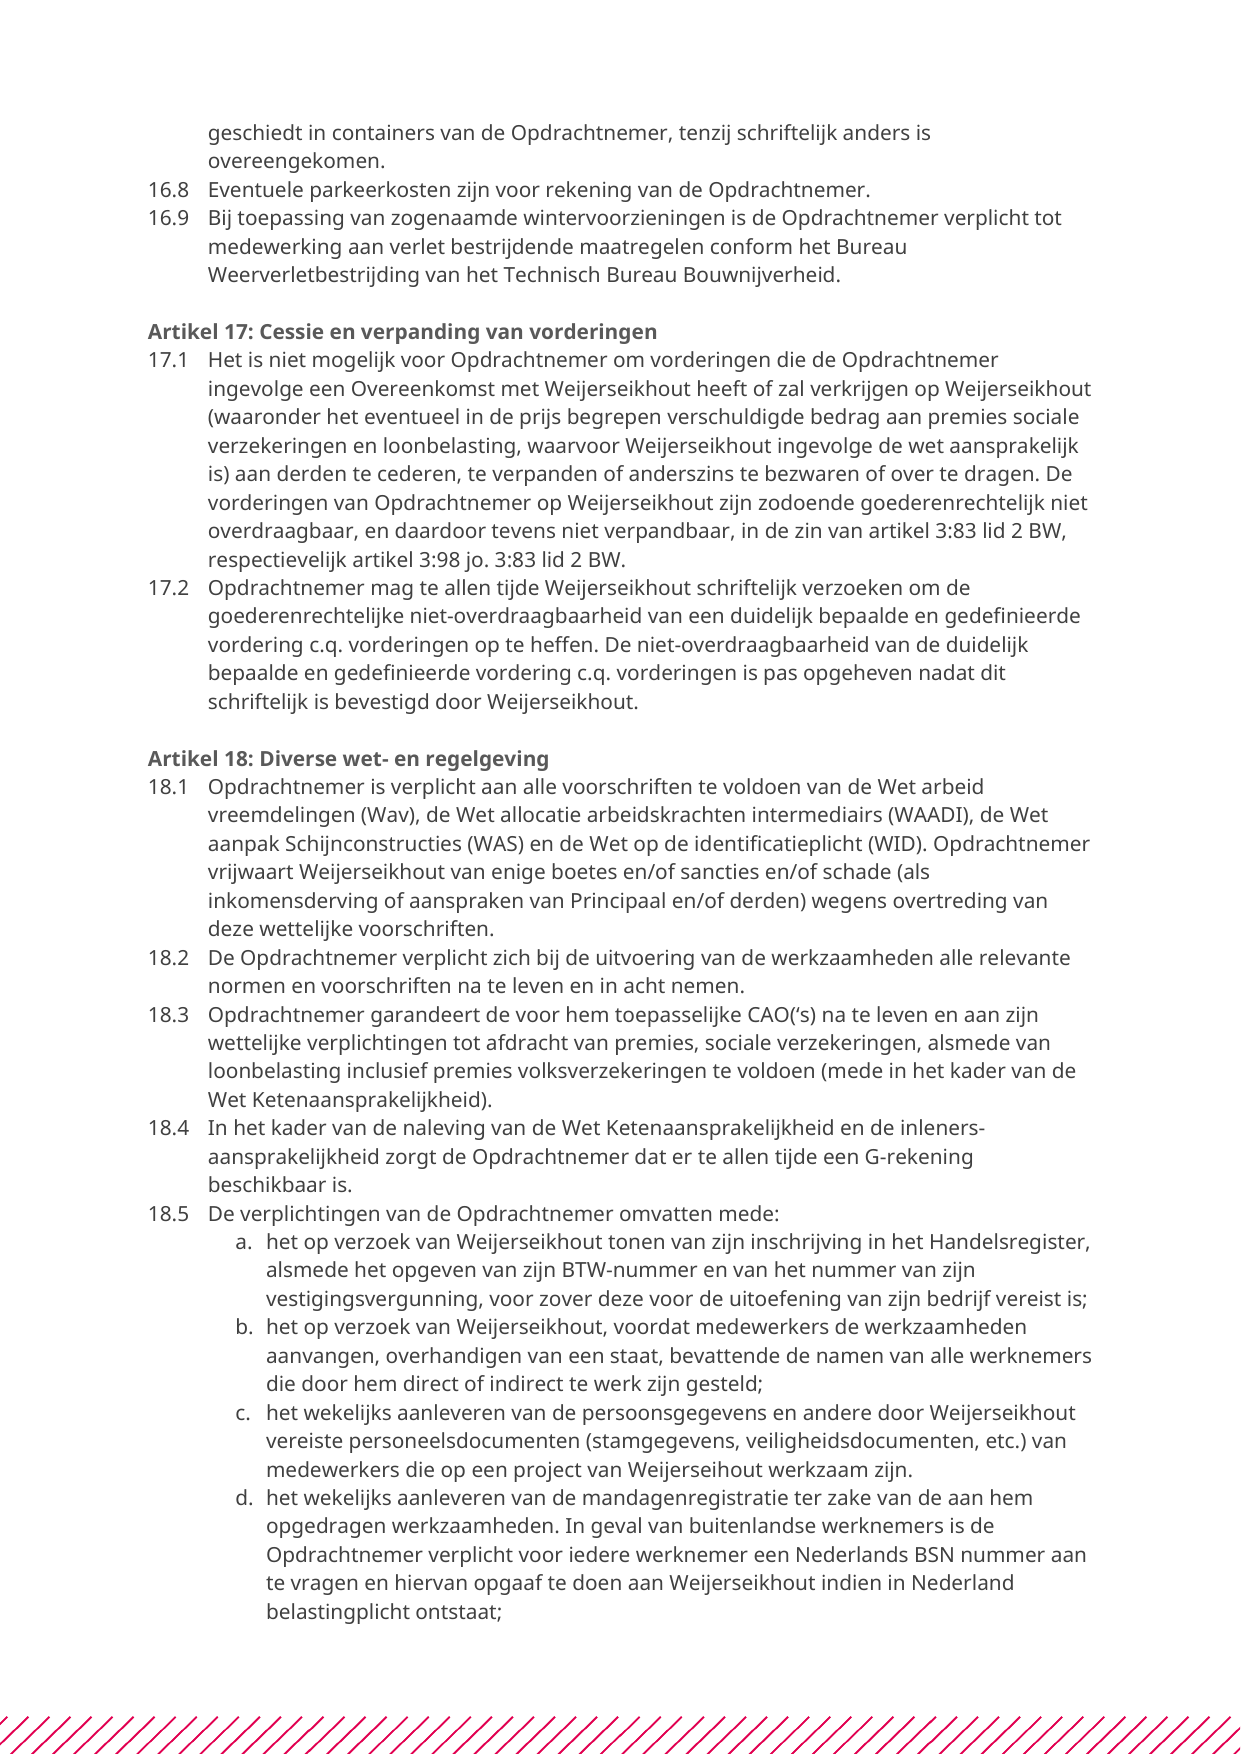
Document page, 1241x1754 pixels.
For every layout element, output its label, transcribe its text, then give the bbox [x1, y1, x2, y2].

text Cessie en verpanding van vorderingen [148, 317, 1093, 346]
text Opdrachtnemer is verplicht aan alle voorschriften te voldoen van de Wet arbeid vreemdelingen (Wav), de Wet allocatie arbeidskrachten intermediairs (WAADI), de Wet aanpak Schijnconstructies (WAS) en de Wet op de identificatieplicht (WID). Opdrachtnemer vrijwaart Weijerseikhout van enige boetes en/of sancties en/of schade (als inkomensderving of aanspraken van Principaal en/of derden) wegens overtreding van deze wettelijke voorschriften. [148, 772, 1093, 943]
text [148, 118, 1093, 175]
text De verplichtingen van de Opdrachtnemer omvatten mede: [148, 1199, 1093, 1227]
text Eventuele parkeerkosten zijn voor rekening van de Opdrachtnemer. [148, 175, 1093, 203]
picture [0, 1716, 1241, 1754]
text De Opdrachtnemer verplicht zich bij de uitvoering van de werkzaamheden alle relevante normen en voorschriften na te leven en in acht nemen. [148, 943, 1093, 1000]
text Het is niet mogelijk voor Opdrachtnemer om vorderingen die de Opdrachtnemer ingevolge een Overeenkomst met Weijerseikhout heeft of zal verkrijgen op Weijerseikhout (waaronder het eventueel in de prijs begrepen verschuldigde bedrag aan premies sociale verzekeringen en loonbelasting, waarvoor Weijerseikhout ingevolge de wet aansprakelijk is) aan derden te cederen, te verpanden of anderszins te bezwaren of over te dragen. De vorderingen van Opdrachtnemer op Weijerseikhout zijn zodoende goederenrechtelijk niet overdraagbaar, en daardoor tevens niet verpandbaar, in de zin van artikel 3:83 lid 2 BW, respectievelijk artikel 3:98 jo. 3:83 lid 2 BW. [148, 346, 1093, 573]
text het op verzoek van Weijerseikhout tonen van zijn inschrijving in het Handelsregister, alsmede het opgeven van zijn BTW-nummer en van het nummer van zijn vestigingsvergunning, voor zover deze voor de uitoefening van zijn bedrijf vereist is; [235, 1227, 1093, 1312]
text Bij toepassing van zogenaamde wintervoorzieningen is de Opdrachtnemer verplicht tot medewerking aan verlet bestrijdende maatregelen conform het Bureau Weerverletbestrijding van het Technisch Bureau Bouwnijverheid. [148, 203, 1093, 289]
text het op verzoek van Weijerseikhout, voordat medewerkers de werkzaamheden aanvangen, overhandigen van een staat, bevattende de namen van alle werknemers die door hem direct of indirect te werk zijn gesteld; [235, 1312, 1093, 1398]
text Opdrachtnemer garandeert de voor hem toepasselijke CAO(‘s) na te leven en aan zijn wettelijke verplichtingen tot afdracht van premies, sociale verzekeringen, alsmede van loonbelasting inclusief premies volksverzekeringen te voldoen (mede in het kader van de Wet Ketenaansprakelijkheid). [148, 1000, 1093, 1113]
text Diverse wet- en regelgeving [148, 744, 1093, 772]
text het wekelijks aanleveren van de persoonsgegevens en andere door Weijerseikhout vereiste personeelsdocumenten (stamgegevens, veiligheidsdocumenten, etc.) van medewerkers die op een project van Weijerseihout werkzaam zijn. [235, 1398, 1093, 1483]
text het wekelijks aanleveren van de mandagenregistratie ter zake van de aan hem opgedragen werkzaamheden. In geval van buitenlandse werknemers is de Opdrachtnemer verplicht voor iedere werknemer een Nederlands BSN nummer aan te vragen en hiervan opgaaf te doen aan Weijerseikhout indien in Nederland belastingplicht ontstaat; [235, 1483, 1093, 1625]
text Opdrachtnemer mag te allen tijde Weijerseikhout schriftelijk verzoeken om de goederenrechtelijke niet-overdraagbaarheid van een duidelijk bepaalde en gedefinieerde vordering c.q. vorderingen op te heffen. De niet-overdraagbaarheid van de duidelijk bepaalde en gedefinieerde vordering c.q. vorderingen is pas opgeheven nadat dit schriftelijk is bevestigd door Weijerseikhout. [148, 573, 1093, 715]
text In het kader van de naleving van de Wet Ketenaansprakelijkheid en de inleners- aansprakelijkheid zorgt de Opdrachtnemer dat er te allen tijde een G-rekening beschikbaar is. [148, 1113, 1093, 1199]
